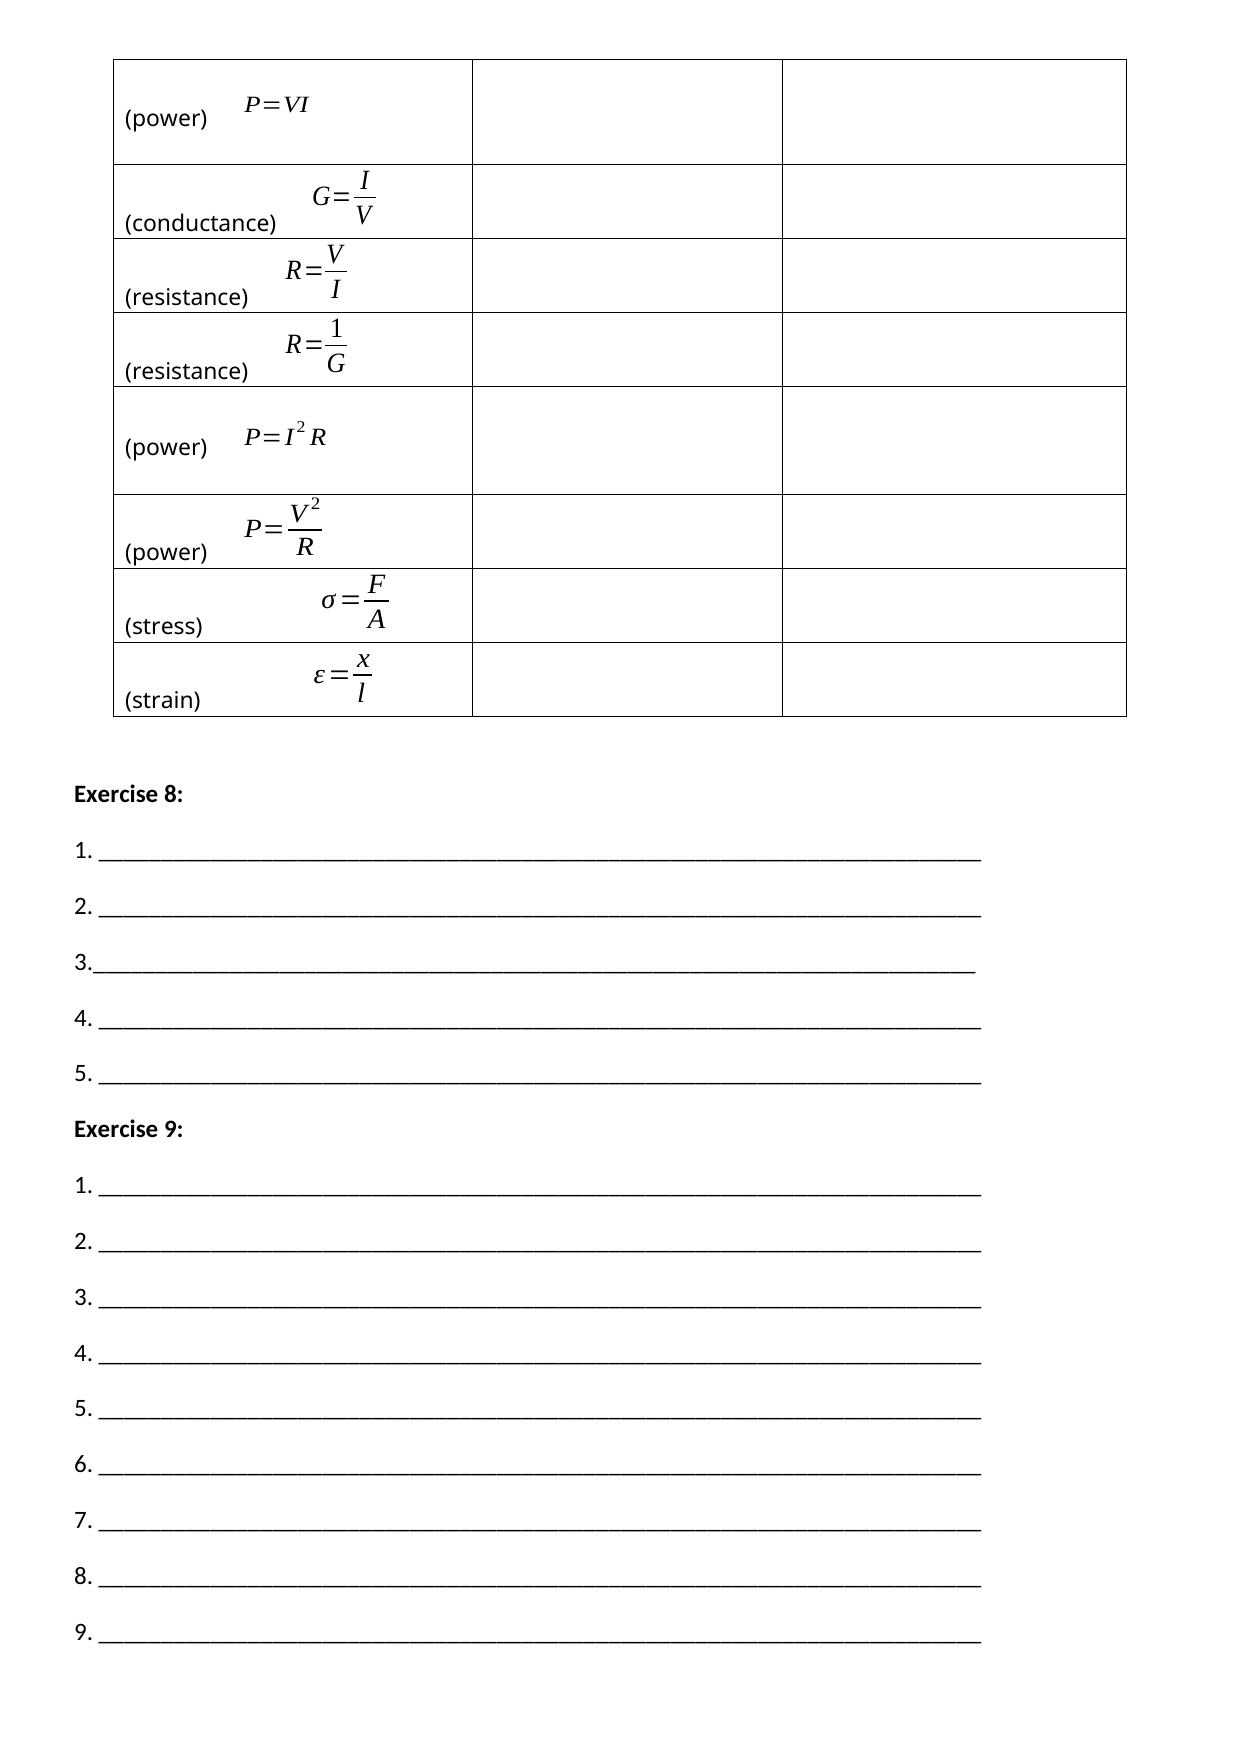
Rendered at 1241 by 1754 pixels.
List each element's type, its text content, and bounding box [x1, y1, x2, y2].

table_cell [473, 60, 782, 164]
text Exercise 8: [74, 778, 1167, 809]
table_cell [783, 495, 1126, 567]
text 6. _______________________________________________________________________ [74, 1448, 1167, 1479]
table_cell [473, 239, 782, 312]
table_cell [473, 387, 782, 493]
table_cell [473, 643, 782, 716]
text 5. _______________________________________________________________________ [74, 1058, 1167, 1088]
text 1. _______________________________________________________________________ [74, 1169, 1167, 1200]
text 8. _______________________________________________________________________ [74, 1560, 1167, 1591]
table_cell (strain) [114, 643, 472, 716]
text 4. _______________________________________________________________________ [74, 1337, 1167, 1367]
text 5. _______________________________________________________________________ [74, 1393, 1167, 1423]
table_cell [473, 495, 782, 567]
text 2. _______________________________________________________________________ [74, 890, 1167, 921]
table_cell [783, 643, 1126, 716]
text 7. _______________________________________________________________________ [74, 1504, 1167, 1535]
table_cell (power) [114, 60, 472, 164]
table_cell (conductance) [114, 165, 472, 238]
table_cell [783, 569, 1126, 642]
table_cell [783, 387, 1126, 493]
table_cell (resistance) [114, 313, 472, 386]
table_cell [783, 313, 1126, 386]
table_cell [783, 239, 1126, 312]
text 3. _______________________________________________________________________ [74, 1281, 1167, 1311]
table_cell (stress) [114, 569, 472, 642]
text 2. _______________________________________________________________________ [74, 1225, 1167, 1256]
text 9. _______________________________________________________________________ [74, 1616, 1167, 1646]
table_cell (power) [114, 495, 472, 567]
text 3._______________________________________________________________________ [74, 946, 1167, 976]
table_cell [783, 60, 1126, 164]
table_cell [473, 569, 782, 642]
table_cell (power) [114, 387, 472, 493]
table_cell [473, 165, 782, 238]
text Exercise 9: [74, 1113, 1167, 1144]
table_cell [473, 313, 782, 386]
text 4. _______________________________________________________________________ [74, 1002, 1167, 1032]
text 1. _______________________________________________________________________ [74, 834, 1167, 865]
table_cell (resistance) [114, 239, 472, 312]
table_cell [783, 165, 1126, 238]
